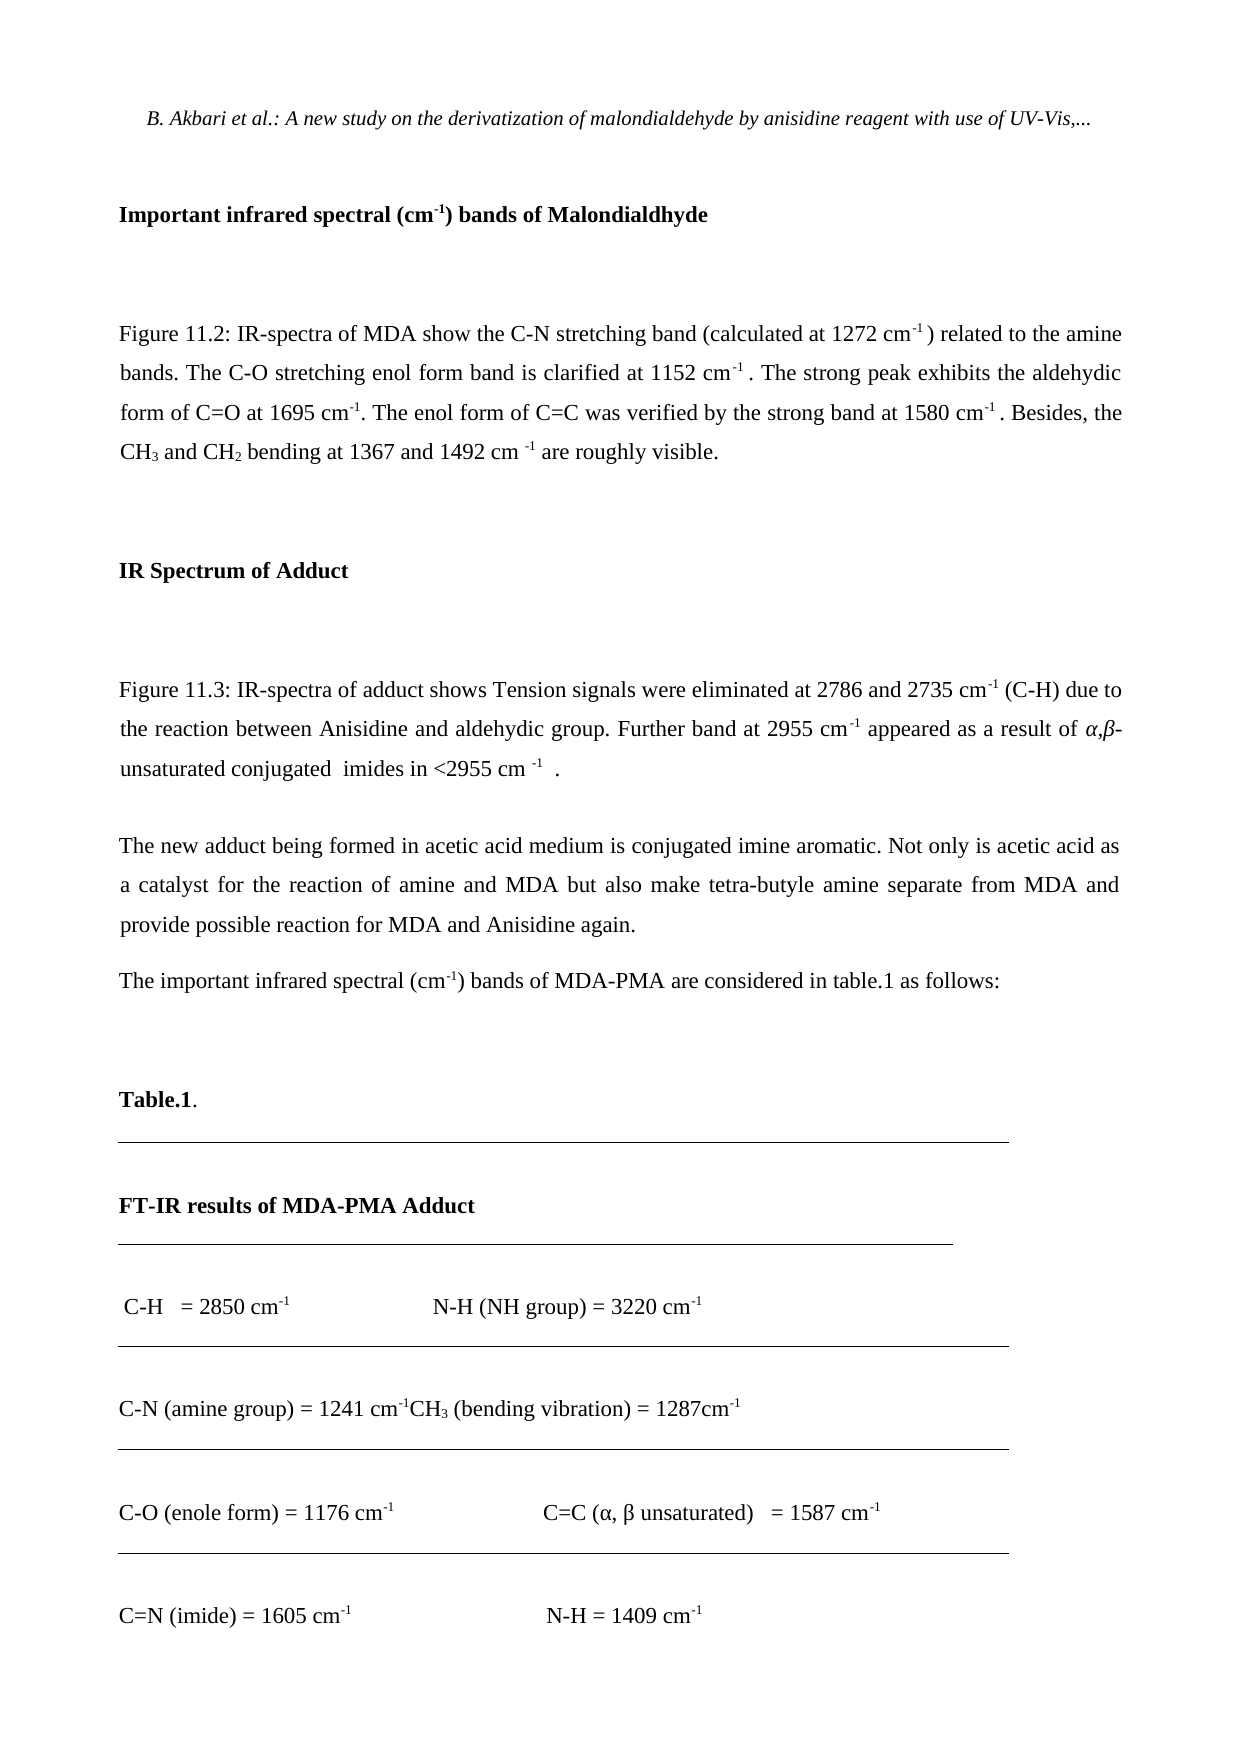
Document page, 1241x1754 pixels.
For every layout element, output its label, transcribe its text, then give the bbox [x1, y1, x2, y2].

text C-O (enole form) = 1176 cm-1 C=C (α, β unsaturated) = 1587 cm-1 [119, 1498, 1122, 1525]
text The important infrared spectral (cm-1) bands of MDA-PMA are considered in table.1 as follows: [119, 967, 1122, 994]
text Figure 11.2: IR-spectra of MDA show the C-N stretching band (calculated at 1272 cm-1 ) related to the amine bands. The C-O stretching enol form band is clarified at 1152 cm-1 . The strong peak exhibits the aldehydic form of C=O at 1695 cm-1. The enol form of C=C was verified by the strong band at 1580 cm-1 . Besides, the CH3 and CH2 bending at 1367 and 1492 cm -1 are roughly visible. [119, 320, 1122, 464]
text C-N (amine group) = 1241 cm-1CH3 (bending vibration) = 1287cm-1 [119, 1395, 1122, 1421]
text IR Spectrum of Adduct [119, 557, 1122, 584]
text C=N (imide) = 1605 cm-1 N-H = 1409 cm-1 [119, 1602, 1122, 1628]
text Table.1. [118, 1086, 1122, 1112]
text Important infrared spectral (cm-1) bands of Malondialdhyde [119, 201, 1122, 227]
text Figure 11.3: IR-spectra of adduct shows Tension signals were eliminated at 2786 and 2735 cm-1 (C-H) due to the reaction between Anisidine and aldehydic group. Further band at 2955 cm-1 appeared as a result of α,β-unsaturated conjugated imides in <2955 cm -1 . [119, 676, 1122, 781]
text C-H = 2850 cm-1 N-H (NH group) = 3220 cm-1 [118, 1293, 1122, 1320]
text The new adduct being formed in acetic acid medium is conjugated imine aromatic. Not only is acetic acid as a catalyst for the reaction of amine and MDA but also make tetra-butyle amine separate from MDA and provide possible reaction for MDA and Anisidine again. [119, 832, 1122, 937]
text FT-IR results of MDA-PMA Adduct [119, 1192, 1122, 1218]
